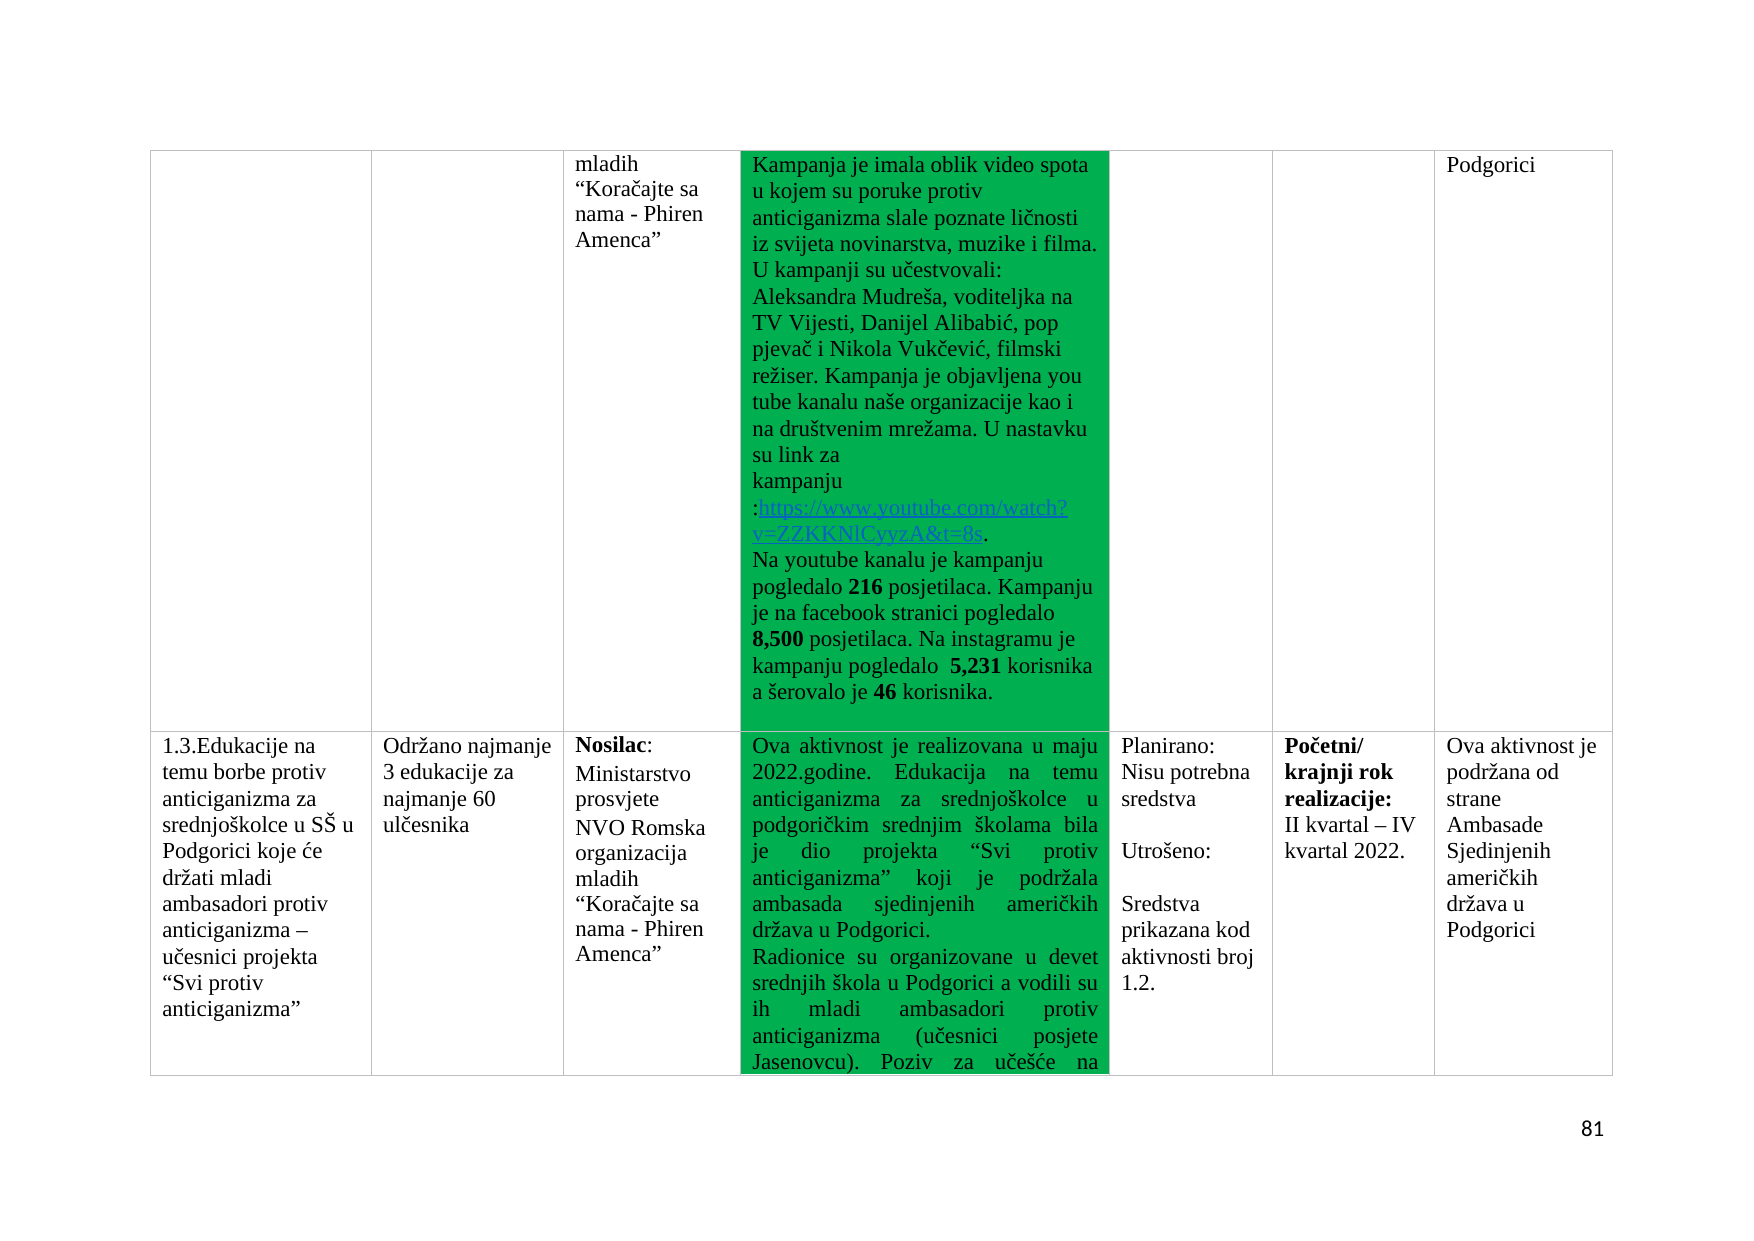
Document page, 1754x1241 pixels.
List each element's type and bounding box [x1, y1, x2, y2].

table_cell [372, 151, 563, 731]
table_cell [151, 151, 371, 731]
table_cell [1435, 732, 1612, 1074]
table_cell [741, 151, 1109, 731]
table_cell [1110, 151, 1272, 731]
table_cell [741, 732, 1109, 1074]
table_cell [564, 151, 740, 731]
table_cell [564, 732, 740, 1074]
table_cell [1435, 151, 1612, 731]
table_cell [372, 732, 563, 1074]
table_cell [151, 732, 371, 1074]
table_cell [1110, 732, 1272, 1074]
table_cell [1273, 151, 1434, 731]
table_cell [1273, 732, 1434, 1074]
